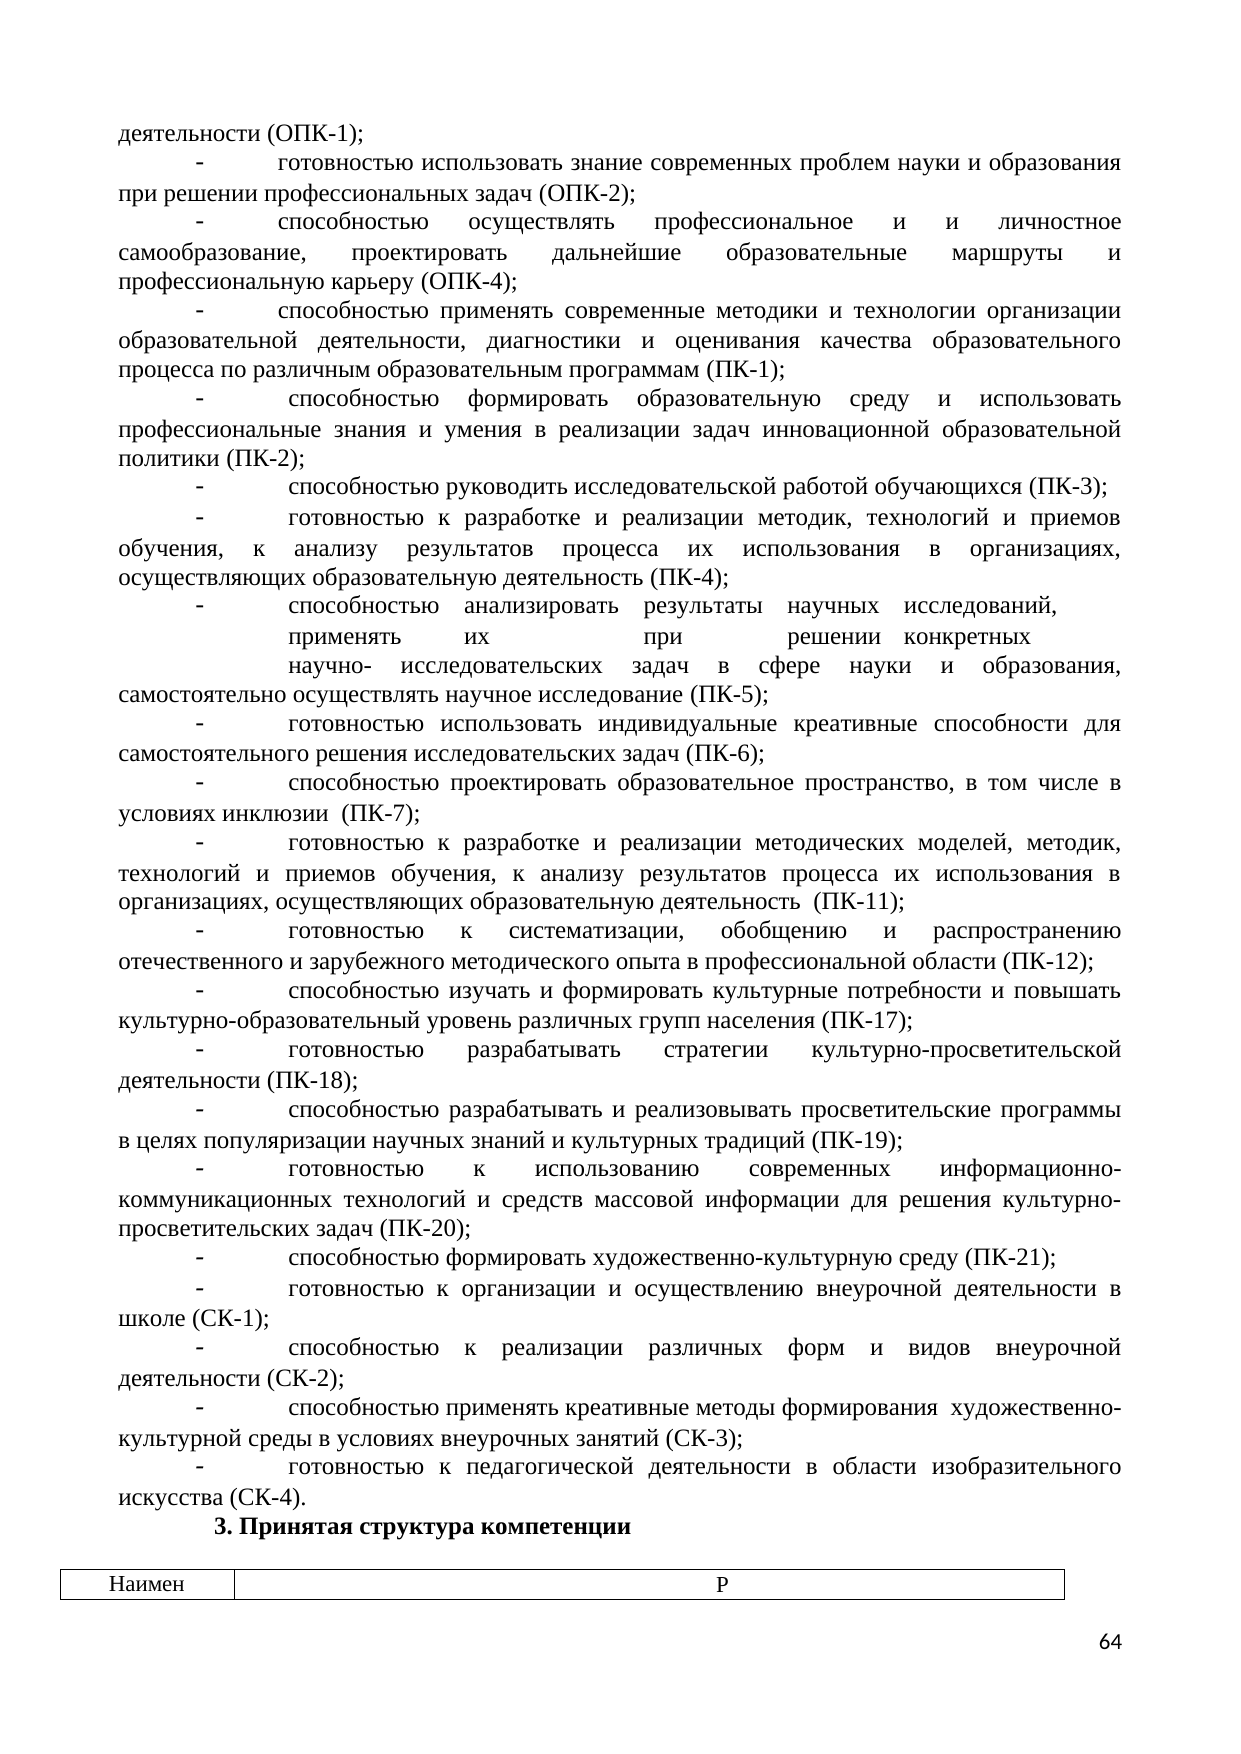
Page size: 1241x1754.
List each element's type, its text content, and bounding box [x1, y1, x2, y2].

list готовностью к разработке и реализации методик, технологий и приемов обучения, к анализу результатов процесса их использования в организациях, осуществляющих образовательную деятельность (ПК-4); [118, 502, 1122, 591]
list готовностью разрабатывать стратегии культурно-просветительской деятельности (ПК-18); [118, 1034, 1122, 1094]
list готовностью использовать индивидуальные креативные способности для самостоятельного решения исследовательских задач (ПК-6); [118, 708, 1122, 767]
list готовностью к разработке и реализации методических моделей, методик, технологий и приемов обучения, к анализу результатов процесса их использования в организациях, осуществляющих образовательную деятельность (ПК-11); [118, 827, 1122, 915]
list способностью анализировать результаты научных исследований, применять их при решении конкретных научно- исследовательских задач в сфере науки и образования, самостоятельно осуществлять научное исследование (ПК-5); [118, 591, 1122, 708]
list способностью формировать образовательную среду и использовать профессиональные знания и умения в реализации задач инновационной образовательной политики (ПК-2); [118, 383, 1122, 471]
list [118, 118, 1122, 147]
list способностью формировать художественно-культурную среду (ПК-21); [118, 1242, 1122, 1273]
list способностью руководить исследовательской работой обучающихся (ПК-3); [118, 471, 1122, 502]
text 3. Принятая структура компетенции [214, 1511, 1004, 1540]
list готовностью использовать знание современных проблем науки и образования при решении профессиональных задач (ОПК-2); [118, 147, 1122, 206]
list способностью осуществлять профессиональное и и личностное самообразование, проектировать дальнейшие образовательные маршруты и профессиональную карьеру (ОПК-4); [118, 206, 1122, 295]
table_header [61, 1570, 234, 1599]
list способностью к реализации различных форм и видов внеурочной деятельности (СК-2); [118, 1332, 1122, 1392]
list способностью применять современные методики и технологии организации образовательной деятельности, диагностики и оценивания качества образовательного процесса по различным образовательным программам (ПК-1); [118, 295, 1122, 383]
list готовностью к использованию современных информационно-коммуникационных технологий и средств массовой информации для решения культурно-просветительских задач (ПК-20); [118, 1153, 1122, 1242]
list готовностью к систематизации, обобщению и распространению отечественного и зарубежного методического опыта в профессиональной области (ПК-12); [118, 915, 1122, 975]
list способностью разрабатывать и реализовывать просветительские программы в целях популяризации научных знаний и культурных традиций (ПК-19); [118, 1094, 1122, 1153]
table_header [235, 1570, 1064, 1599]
list способностью применять креативные методы формирования художественно-культурной среды в условиях внеурочных занятий (СК-3); [118, 1392, 1122, 1451]
list готовностью к педагогической деятельности в области изобразительного искусства (СК-4). [118, 1451, 1122, 1511]
list способностью изучать и формировать культурные потребности и повышать культурно-образовательный уровень различных групп населения (ПК-17); [118, 975, 1122, 1034]
list способностью проектировать образовательное пространство, в том числе в условиях инклюзии (ПК-7); [118, 767, 1122, 827]
list готовностью к организации и осуществлению внеурочной деятельности в школе (СК-1); [118, 1273, 1122, 1332]
